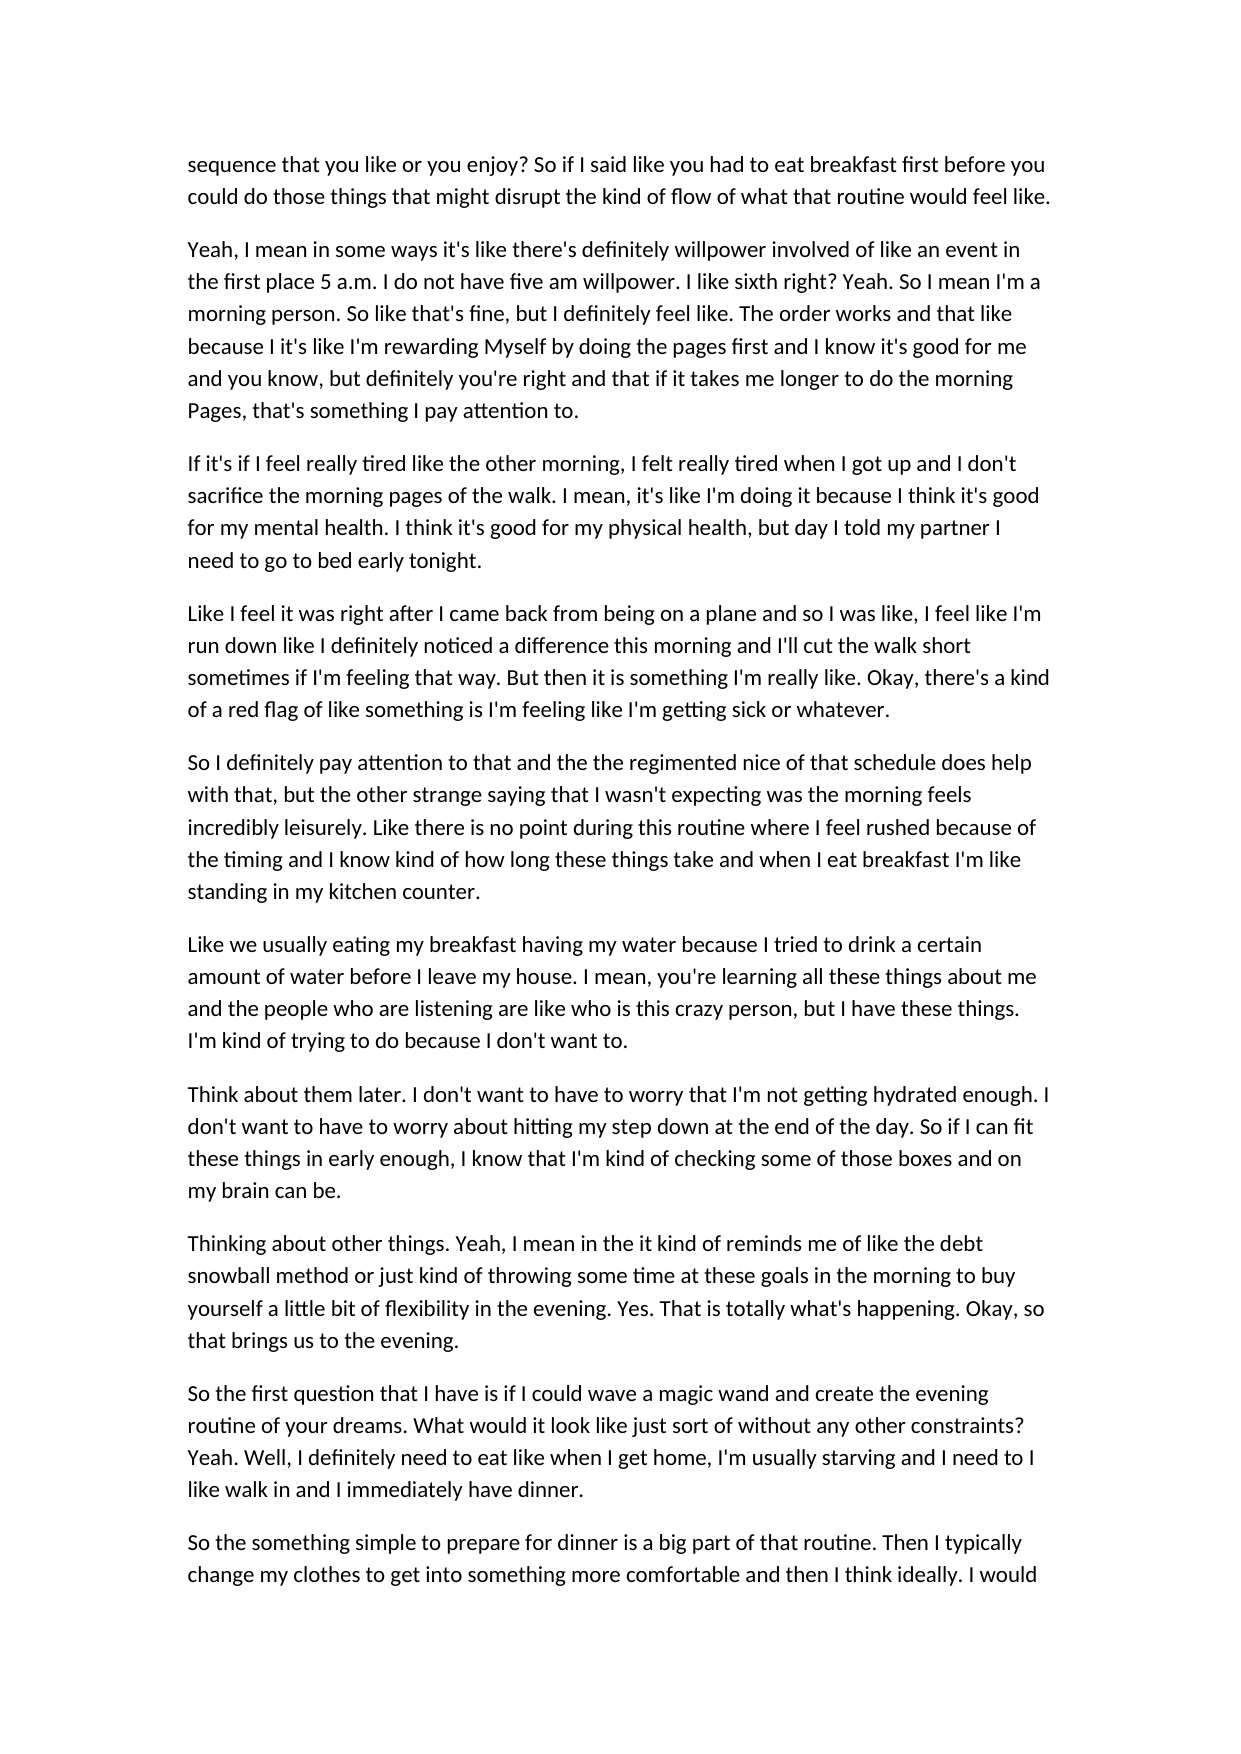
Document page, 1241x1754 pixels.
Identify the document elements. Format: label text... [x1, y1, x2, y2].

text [187, 1528, 1053, 1589]
text If it's if I feel really tired like the other morning, I felt really tired when I got up and I don't sacrifice the morning pages of the walk. I mean, it's like I'm doing it because I think it's good for my mental health. I think it's good for my physical health, but day I told my partner I need to go to bed early tonight. [187, 449, 1053, 574]
text So the first question that I have is if I could wave a magic wand and create the evening routine of your dreams. What would it look like just sort of without any other constraints? Yeah. Well, I definitely need to eat like when I get home, I'm usually starving and I need to I like walk in and I immediately have dinner. [187, 1379, 1053, 1503]
text Like we usually eating my breakfast having my water because I tried to drink a certain amount of water before I leave my house. I mean, you're learning all these things about me and the people who are listening are like who is this crazy person, but I have these things. I'm kind of trying to do because I don't want to. [187, 930, 1053, 1055]
text Think about them later. I don't want to have to worry that I'm not getting hydrated enough. I don't want to have to worry about hitting my step down at the end of the day. So if I can fit these things in early enough, I know that I'm kind of checking some of those boxes and on my brain can be. [187, 1080, 1053, 1204]
text Thinking about other things. Yeah, I mean in the it kind of reminds me of like the debt snowball method or just kind of throwing some time at these goals in the morning to buy yourself a little bit of flexibility in the evening. Yes. That is totally what's happening. Okay, so that brings us to the evening. [187, 1229, 1053, 1354]
text Like I feel it was right after I came back from being on a plane and so I was like, I feel like I'm run down like I definitely noticed a difference this morning and I'll cut the walk short sometimes if I'm feeling that way. But then it is something I'm really like. Okay, there's a kind of a red flag of like something is I'm feeling like I'm getting sick or whatever. [187, 599, 1053, 723]
text Yeah, I mean in some ways it's like there's definitely willpower involved of like an event in the first place 5 a.m. I do not have five am willpower. I like sixth right? Yeah. So I mean I'm a morning person. So like that's fine, but I definitely feel like. The order works and that like because I it's like I'm rewarding Myself by doing the pages first and I know it's good for me and you know, but definitely you're right and that if it takes me longer to do the morning Pages, that's something I pay attention to. [187, 235, 1053, 424]
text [187, 150, 1053, 210]
text So I definitely pay attention to that and the the regimented nice of that schedule does help with that, but the other strange saying that I wasn't expecting was the morning feels incredibly leisurely. Like there is no point during this routine where I feel rushed because of the timing and I know kind of how long these things take and when I eat breakfast I'm like standing in my kitchen counter. [187, 748, 1053, 905]
